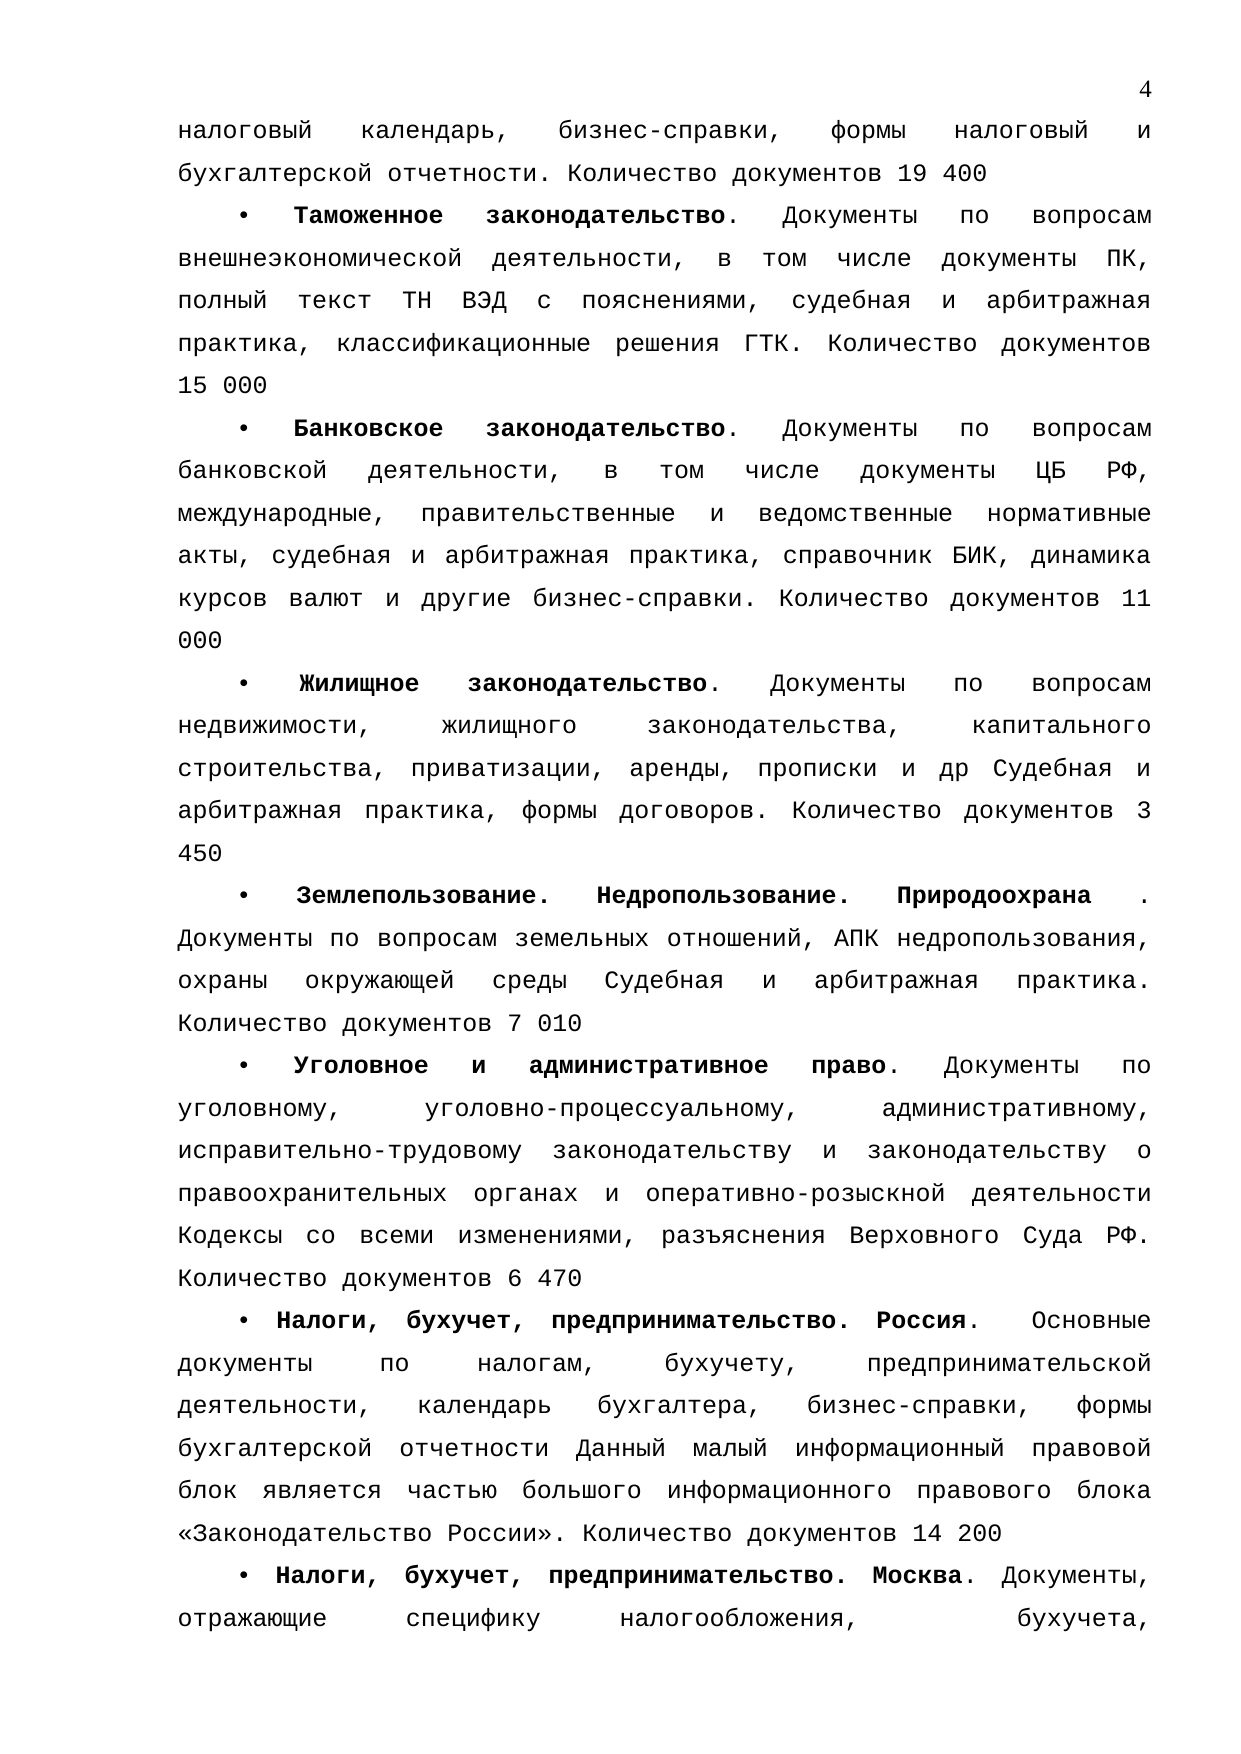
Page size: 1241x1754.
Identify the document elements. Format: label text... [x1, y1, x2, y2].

text • Уголовное и административное право. Документы по уголовному, уголовно-процессуальному, административному, исправительно-трудовому законодательству и законодательству о правоохранительных органах и оперативно-розыскной деятельности Кодексы со всеми изменениями, разъяснения Верховного Суда РФ. Количество документов 6 470 [177, 1053, 1152, 1294]
text • Жилищное законодательство. Документы по вопросам недвижимости, жилищного законодательства, капитального строительства, приватизации, аренды, прописки и др Судебная и арбитражная практика, формы договоров. Количество документов 3 450 [177, 671, 1152, 869]
text • Банковское законодательство. Документы по вопросам банковской деятельности, в том числе документы ЦБ РФ, международные, правительственные и ведомственные нормативные акты, судебная и арбитражная практика, справочник БИК, динамика курсов валют и другие бизнес-справки. Количество документов 11 000 [177, 416, 1152, 656]
text • Землепользование. Недропользование. Природоохрана . Документы по вопросам земельных отношений, АПК недропользования, охраны окружающей среды Судебная и арбитражная практика. Количество документов 7 010 [177, 883, 1152, 1039]
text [177, 118, 1152, 189]
text • Таможенное законодательство. Документы по вопросам внешнеэкономической деятельности, в том числе документы ПК, полный текст ТН ВЭД с пояснениями, судебная и арбитражная практика, классификационные решения ГТК. Количество документов 15 000 [177, 203, 1152, 401]
text • Налоги, бухучет, предпринимательство. Россия. Основные документы по налогам, бухучету, предпринимательской деятельности, календарь бухгалтера, бизнес-справки, формы бухгалтерской отчетности Данный малый информационный правовой блок является частью большого информационного правового блока «Законодательство России». Количество документов 14 200 [177, 1308, 1152, 1549]
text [177, 1563, 1152, 1634]
